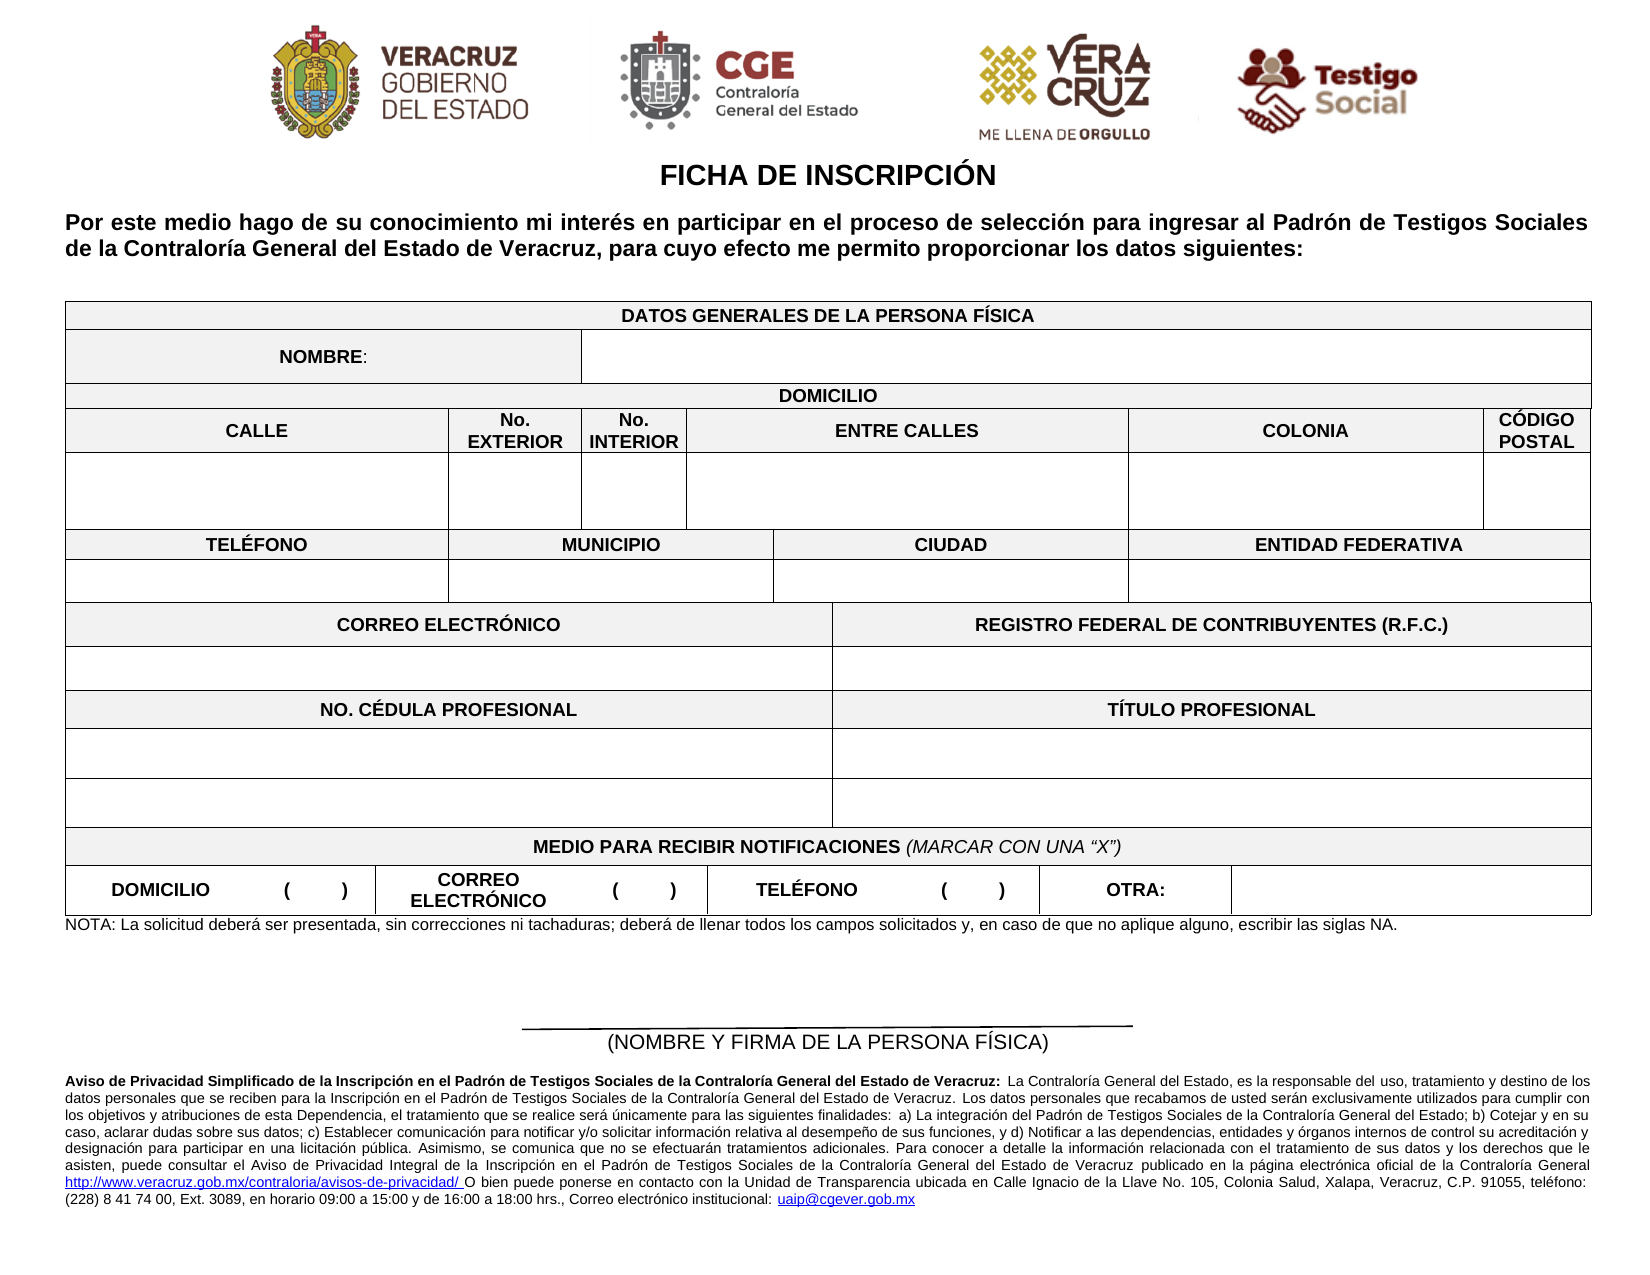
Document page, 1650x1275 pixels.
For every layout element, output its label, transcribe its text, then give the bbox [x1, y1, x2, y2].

table_cell [774, 560, 1128, 602]
picture [762, 168, 772, 182]
picture [712, 176, 721, 182]
table_cell CORREO ELECTRÓNICO [376, 866, 582, 914]
picture [981, 171, 987, 182]
table_cell [1129, 560, 1590, 602]
table_cell [833, 647, 1591, 690]
picture [819, 171, 825, 182]
table_cell [66, 647, 832, 690]
table_cell [66, 779, 832, 827]
table_cell [582, 453, 686, 528]
table_cell No. INTERIOR [582, 409, 686, 452]
table_cell MUNICIPIO [449, 530, 773, 559]
table_header DATOS GENERALES DE LA PERSONA FÍSICA [66, 302, 1591, 329]
table_cell [66, 729, 832, 778]
table_cell [66, 453, 448, 528]
picture [910, 168, 918, 175]
table_cell CALLE [66, 409, 448, 452]
table_cell [833, 729, 1591, 778]
text NOTA: La solicitud deberá ser presentada, sin correcciones ni tachaduras; deberá de llenar todos los campos solicitados y, en caso de que no aplique alguno, escribir las siglas NA. [65, 916, 1591, 934]
picture [204, 3, 1446, 182]
picture [881, 177, 889, 182]
table_cell CIUDAD [774, 530, 1128, 559]
table_cell [66, 560, 448, 602]
table_cell [449, 560, 773, 602]
table_cell ENTIDAD FEDERATIVA [1129, 530, 1590, 559]
table_cell COLONIA [1129, 409, 1483, 452]
table_cell [582, 330, 1591, 383]
table_cell DOMICILIO [66, 384, 1591, 408]
table_cell [449, 453, 581, 528]
table_cell NOMBRE: [66, 330, 581, 383]
table_cell TELÉFONO [708, 866, 907, 914]
table_cell CORREO ELECTRÓNICO [66, 603, 832, 646]
table_cell OTRA: [1040, 866, 1231, 914]
table_cell ( ) [582, 866, 707, 914]
table_cell ENTRE CALLES [687, 409, 1128, 452]
table_cell DOMICILIO [66, 866, 257, 914]
table_cell [1484, 453, 1590, 528]
table_cell [1232, 866, 1591, 914]
text Aviso de Privacidad Simplificado de la Inscripción en el Padrón de Testigos Sociales de la Contraloría General del Estado de Veracruz: La Contraloría General del Estado, es la responsable del uso, tratamiento y destino de los datos personales que se reciben para la Inscripción en el Padrón de Testigos Sociales de la Contraloría General del Estado de Veracruz. Los datos personales que recabamos de usted serán exclusivamente utilizados para cumplir con los objetivos y atribuciones de esta Dependencia, el tratamiento que se realice será únicamente para las siguientes finalidades: a) La integración del Padrón de Testigos Sociales de la Contraloría General del Estado; b) Cotejar y en su caso, aclarar dudas sobre sus datos; c) Establecer comunicación para notificar y/o solicitar información relativa al desempeño de sus funciones, y d) Notificar a las dependencias, entidades y órganos internos de control su acreditación y designación para participar en una licitación pública. Asimismo, se comunica que no se efectuarán tratamientos adicionales. Para conocer a detalle la información relacionada con el tratamiento de sus datos y los derechos que le asisten, puede consultar el Aviso de Privacidad Integral de la Inscripción en el Padrón de Testigos Sociales de la Contraloría General del Estado de Veracruz publicado en la página electrónica oficial de la Contraloría General http://www.veracruz.gob.mx/contraloria/avisos-de-privacidad/ O bien puede ponerse en contacto con la Unidad de Transparencia ubicada en Calle Ignacio de la Llave No. 105, Colonia Salud, Xalapa, Veracruz, C.P. 91055, teléfono: (228) 8 41 74 00, Ext. 3089, en horario 09:00 a 15:00 y de 16:00 a 18:00 hrs., Correo electrónico institucional: uaip@cgever.gob.mx [65, 1073, 1591, 1207]
picture [881, 168, 890, 174]
table_cell No. EXTERIOR [449, 409, 581, 452]
table_cell [833, 779, 1591, 827]
table_cell NO. CÉDULA PROFESIONAL [66, 691, 832, 728]
table_cell TÍTULO PROFESIONAL [833, 691, 1591, 728]
table_cell ( ) [257, 866, 375, 914]
table_cell [687, 453, 1128, 528]
picture [735, 168, 740, 177]
table_cell REGISTRO FEDERAL DE CONTRIBUYENTES (R.F.C.) [833, 603, 1591, 646]
picture [957, 168, 969, 182]
table_cell CÓDIGO POSTAL [1484, 409, 1590, 452]
table_cell ( ) [907, 866, 1039, 914]
table_cell MEDIO PARA RECIBIR NOTIFICACIONES (MARCAR CON UNA “X”) [66, 828, 1591, 865]
text (NOMBRE Y FIRMA DE LA PERSONA FÍSICA) [65, 1030, 1591, 1054]
table_cell [1129, 453, 1483, 528]
table_cell TELÉFONO [66, 530, 448, 559]
